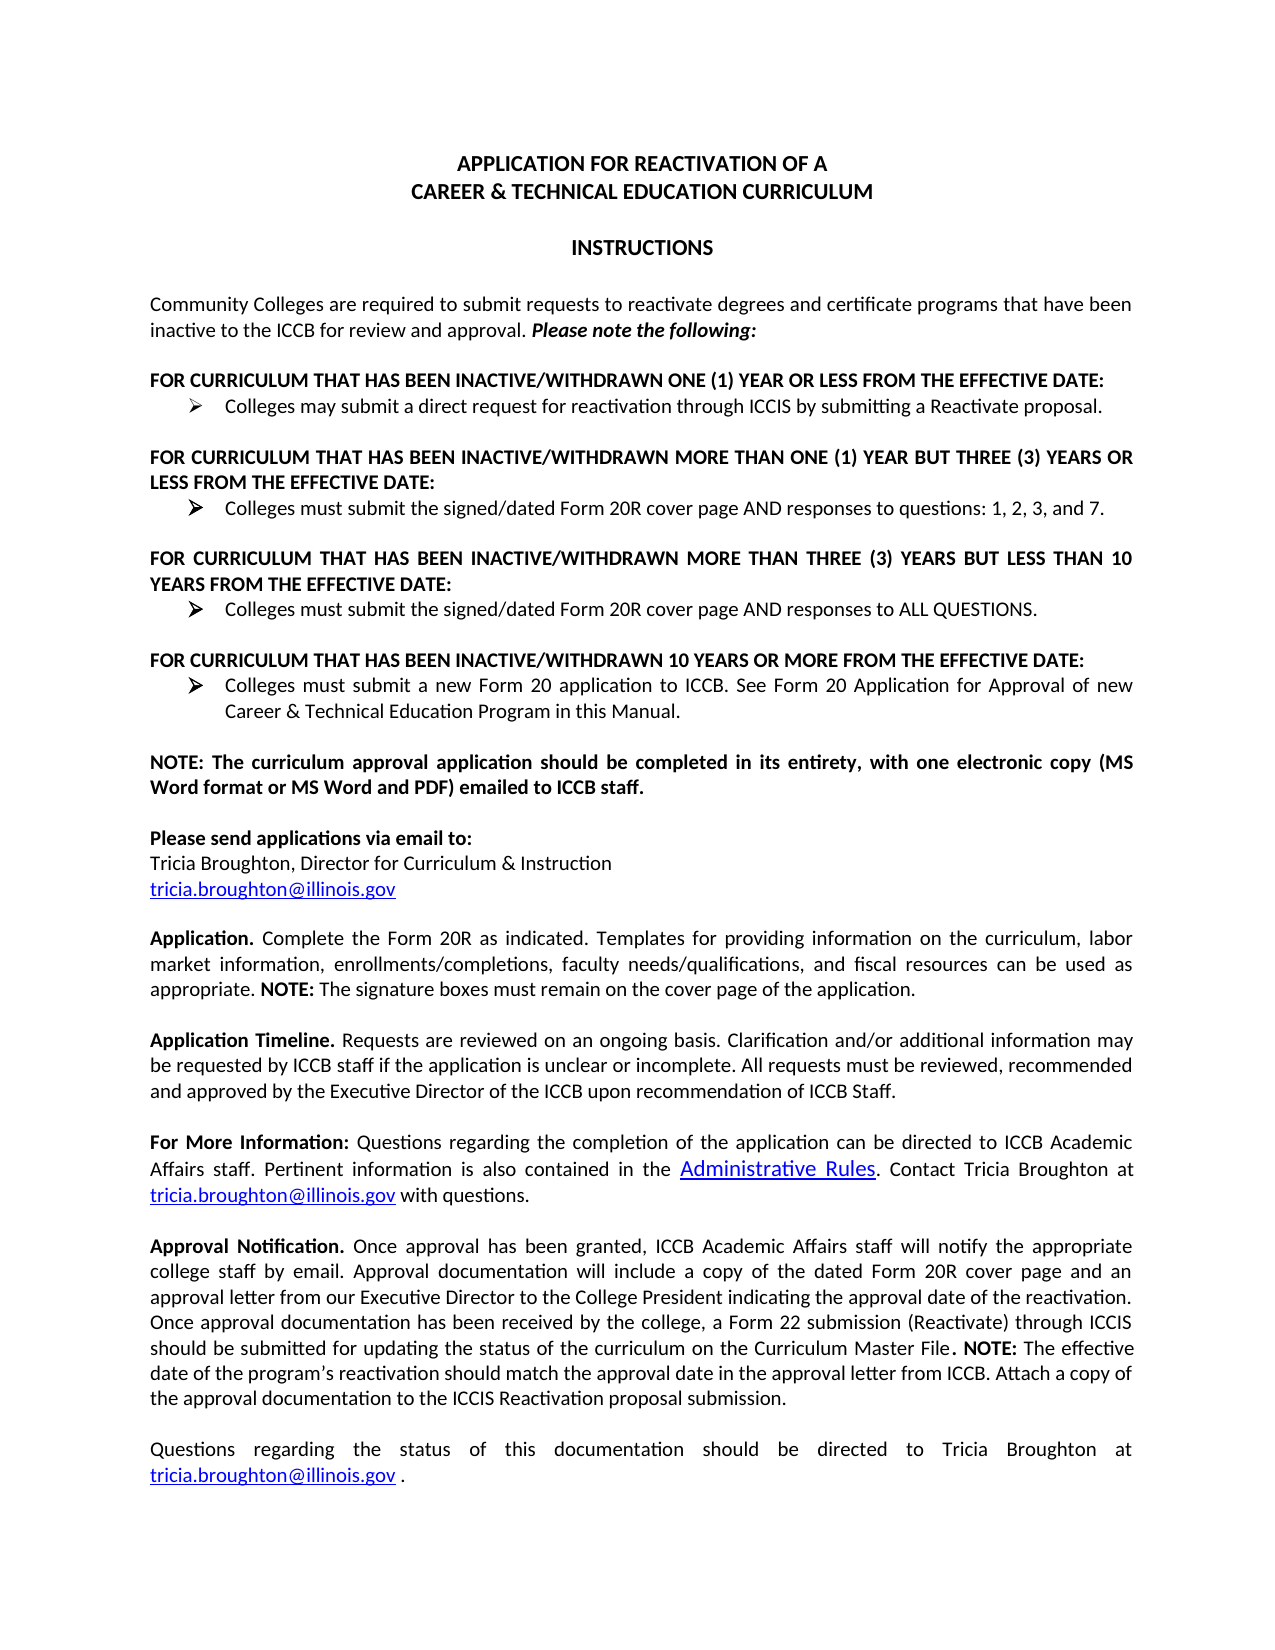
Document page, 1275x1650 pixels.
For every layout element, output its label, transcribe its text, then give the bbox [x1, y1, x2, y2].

text Questions regarding the status of this documentation should be directed to Tricia Broughton at tricia.broughton@illinois.gov . [150, 1436, 1134, 1487]
text FOR CURRICULUM THAT HAS BEEN INACTIVE/WITHDRAWN MORE THAN ONE (1) YEAR BUT THREE (3) YEARS OR LESS FROM THE EFFECTIVE DATE: [150, 444, 1134, 495]
text tricia.broughton@illinois.gov [150, 876, 1134, 901]
text CAREER & TECHNICAL EDUCATION CURRICULUM [150, 177, 1134, 205]
text Tricia Broughton, Director for Curriculum & Instruction [150, 851, 1134, 876]
text Community Colleges are required to submit requests to reactivate degrees and certificate programs that have been inactive to the ICCB for review and approval. Please note the following: [150, 291, 1134, 342]
text FOR CURRICULUM THAT HAS BEEN INACTIVE/WITHDRAWN 10 YEARS OR MORE FROM THE EFFECTIVE DATE: [150, 647, 1134, 673]
text Application. Complete the Form 20R as indicated. Templates for providing information on the curriculum, labor market information, enrollments/completions, faculty needs/qualifications, and fiscal resources can be used as appropriate. NOTE: The signature boxes must remain on the cover page of the application. [150, 926, 1134, 1002]
text Approval Notification. Once approval has been granted, ICCB Academic Affairs staff will notify the appropriate college staff by email. Approval documentation will include a copy of the dated Form 20R cover page and an approval letter from our Executive Director to the College President indicating the approval date of the reactivation. Once approval documentation has been received by the college, a Form 22 submission (Reactivate) through ICCIS should be submitted for updating the status of the curriculum on the Curriculum Master File. NOTE: The effective date of the program’s reactivation should match the approval date in the approval letter from ICCB. Attach a copy of the approval documentation to the ICCIS Reactivation proposal submission. [150, 1233, 1134, 1411]
list Colleges must submit the signed/dated Form 20R cover page AND responses to questions: 1, 2, 3, and 7. [187, 495, 1134, 520]
text FOR CURRICULUM THAT HAS BEEN INACTIVE/WITHDRAWN ONE (1) YEAR OR LESS FROM THE EFFECTIVE DATE: [150, 368, 1134, 393]
text Application Timeline. Requests are reviewed on an ongoing basis. Clarification and/or additional information may be requested by ICCB staff if the application is unclear or incomplete. All requests must be reviewed, recommended and approved by the Executive Director of the ICCB upon recommendation of ICCB Staff. [150, 1027, 1134, 1103]
text INSTRUCTIONS [150, 233, 1134, 261]
text Please send applications via email to: [150, 825, 1134, 851]
text NOTE: The curriculum approval application should be completed in its entirety, with one electronic copy (MS Word format or MS Word and PDF) emailed to ICCB staff. [150, 749, 1134, 800]
text FOR CURRICULUM THAT HAS BEEN INACTIVE/WITHDRAWN MORE THAN THREE (3) YEARS BUT LESS THAN 10 YEARS FROM THE EFFECTIVE DATE: [150, 546, 1134, 596]
list For More Information: Questions regarding the completion of the application can be directed to ICCB Academic Affairs staff. Pertinent information is also contained in the Administrative Rules. Contact Tricia Broughton at tricia.broughton@illinois.gov with questions. [150, 1129, 1134, 1208]
list Colleges must submit the signed/dated Form 20R cover page AND responses to ALL QUESTIONS. [187, 596, 1134, 622]
list Colleges may submit a direct request for reactivation through ICCIS by submitting a Reactivate proposal. [187, 393, 1134, 418]
text APPLICATION FOR REACTIVATION OF A [150, 150, 1134, 177]
list Colleges must submit a new Form 20 application to ICCB. See Form 20 Application for Approval of new Career & Technical Education Program in this Manual. [187, 673, 1134, 723]
